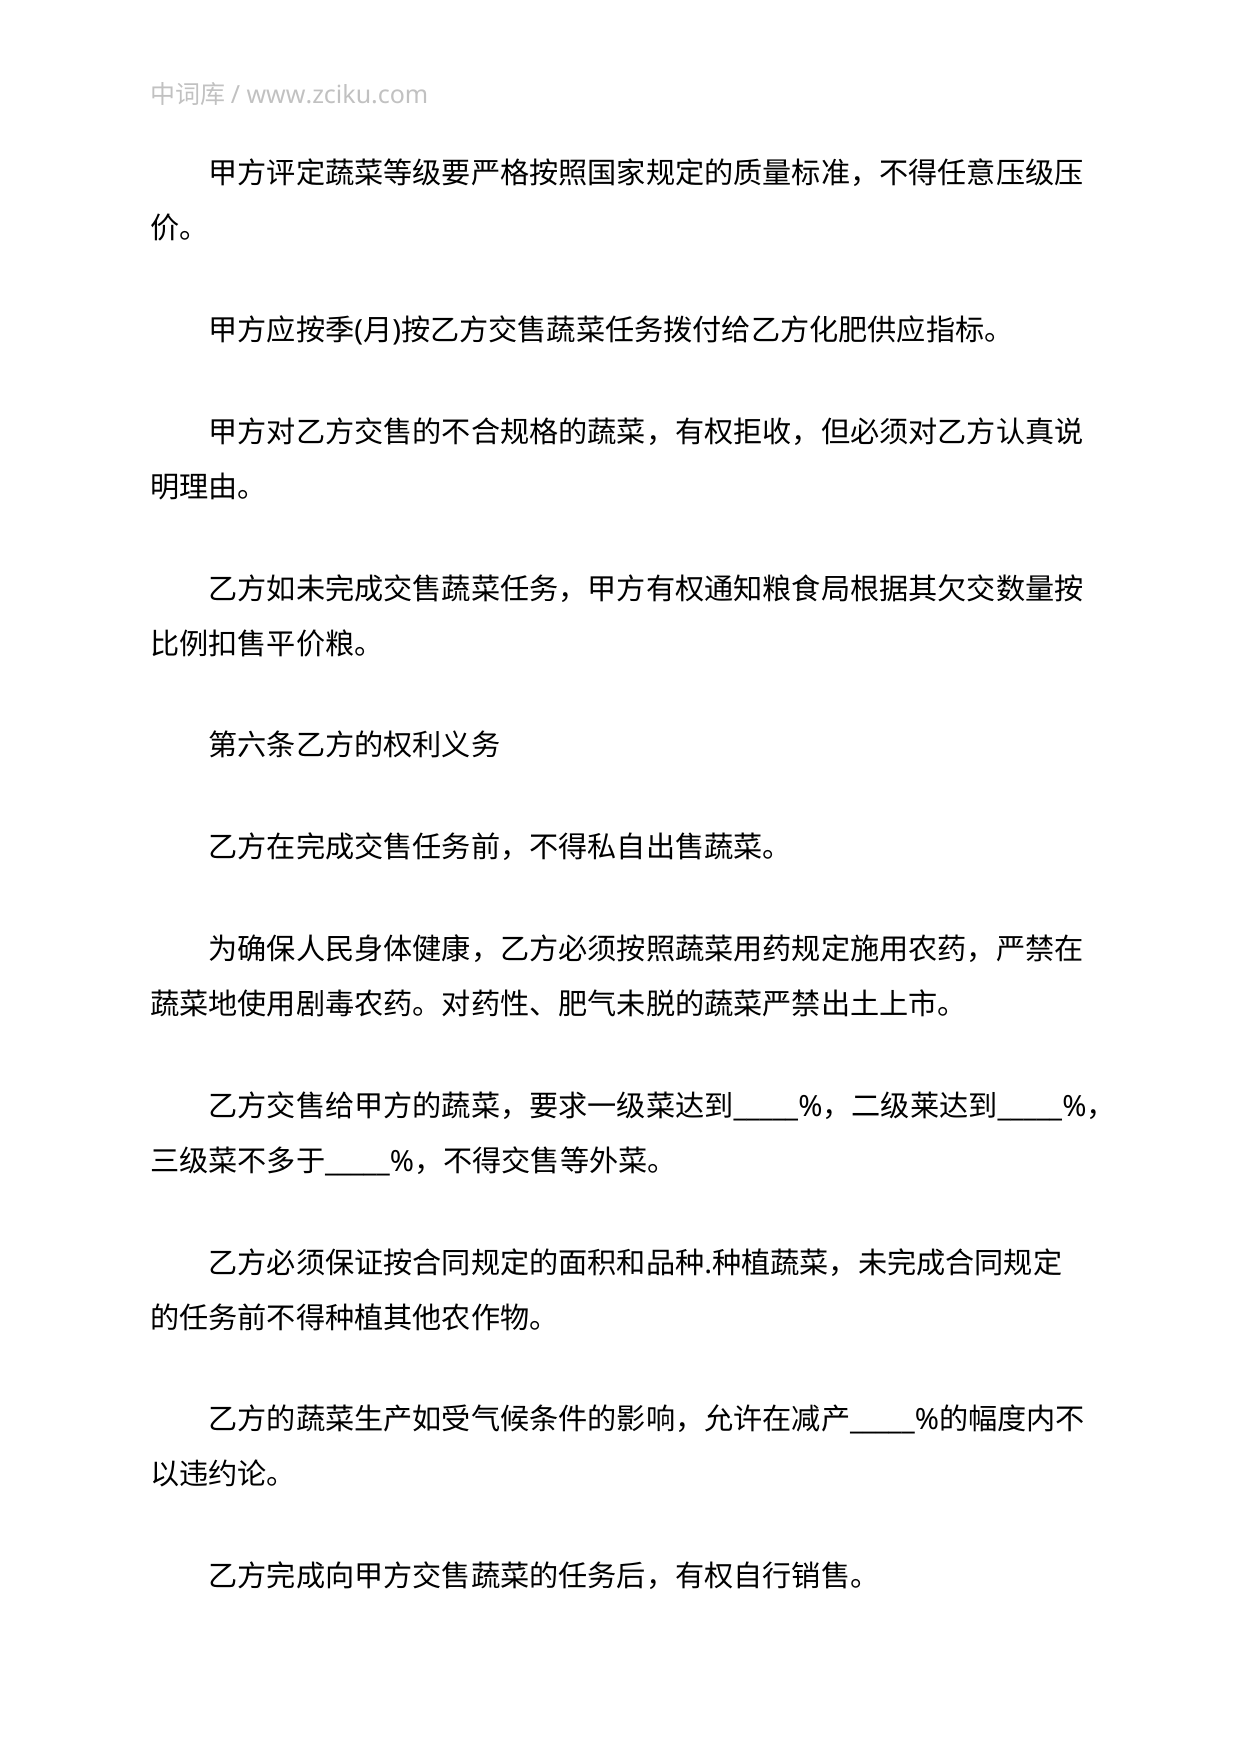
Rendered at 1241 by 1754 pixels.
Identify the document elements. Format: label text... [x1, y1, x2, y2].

text 乙方交售给甲方的蔬菜，要求一级菜达到_____%，二级莱达到_____%，三级菜不多于_____%，不得交售等外菜。 [150, 1082, 1090, 1179]
text 乙方如未完成交售蔬菜任务，甲方有权通知粮食局根据其欠交数量按比例扣售平价粮。 [150, 565, 1090, 662]
text 甲方评定蔬菜等级要严格按照国家规定的质量标准，不得任意压级压价。 [150, 150, 1090, 247]
text 第六条乙方的权利义务 [150, 722, 1090, 764]
text 乙方的蔬菜生产如受气候条件的影响，允许在减产_____%的幅度内不以违约论。 [150, 1396, 1090, 1493]
text 乙方必须保证按合同规定的面积和品种.种植蔬菜，未完成合同规定的任务前不得种植其他农作物。 [150, 1239, 1090, 1336]
text 为确保人民身体健康，乙方必须按照蔬菜用药规定施用农药，严禁在蔬菜地使用剧毒农药。对药性、肥气未脱的蔬菜严禁出土上市。 [150, 926, 1090, 1023]
text 甲方对乙方交售的不合规格的蔬菜，有权拒收，但必须对乙方认真说明理由。 [150, 409, 1090, 506]
text 乙方在完成交售任务前，不得私自出售蔬菜。 [150, 824, 1090, 866]
text 甲方应按季(月)按乙方交售蔬菜任务拨付给乙方化肥供应指标。 [150, 307, 1090, 349]
text 乙方完成向甲方交售蔬菜的任务后，有权自行销售。 [150, 1553, 1090, 1595]
